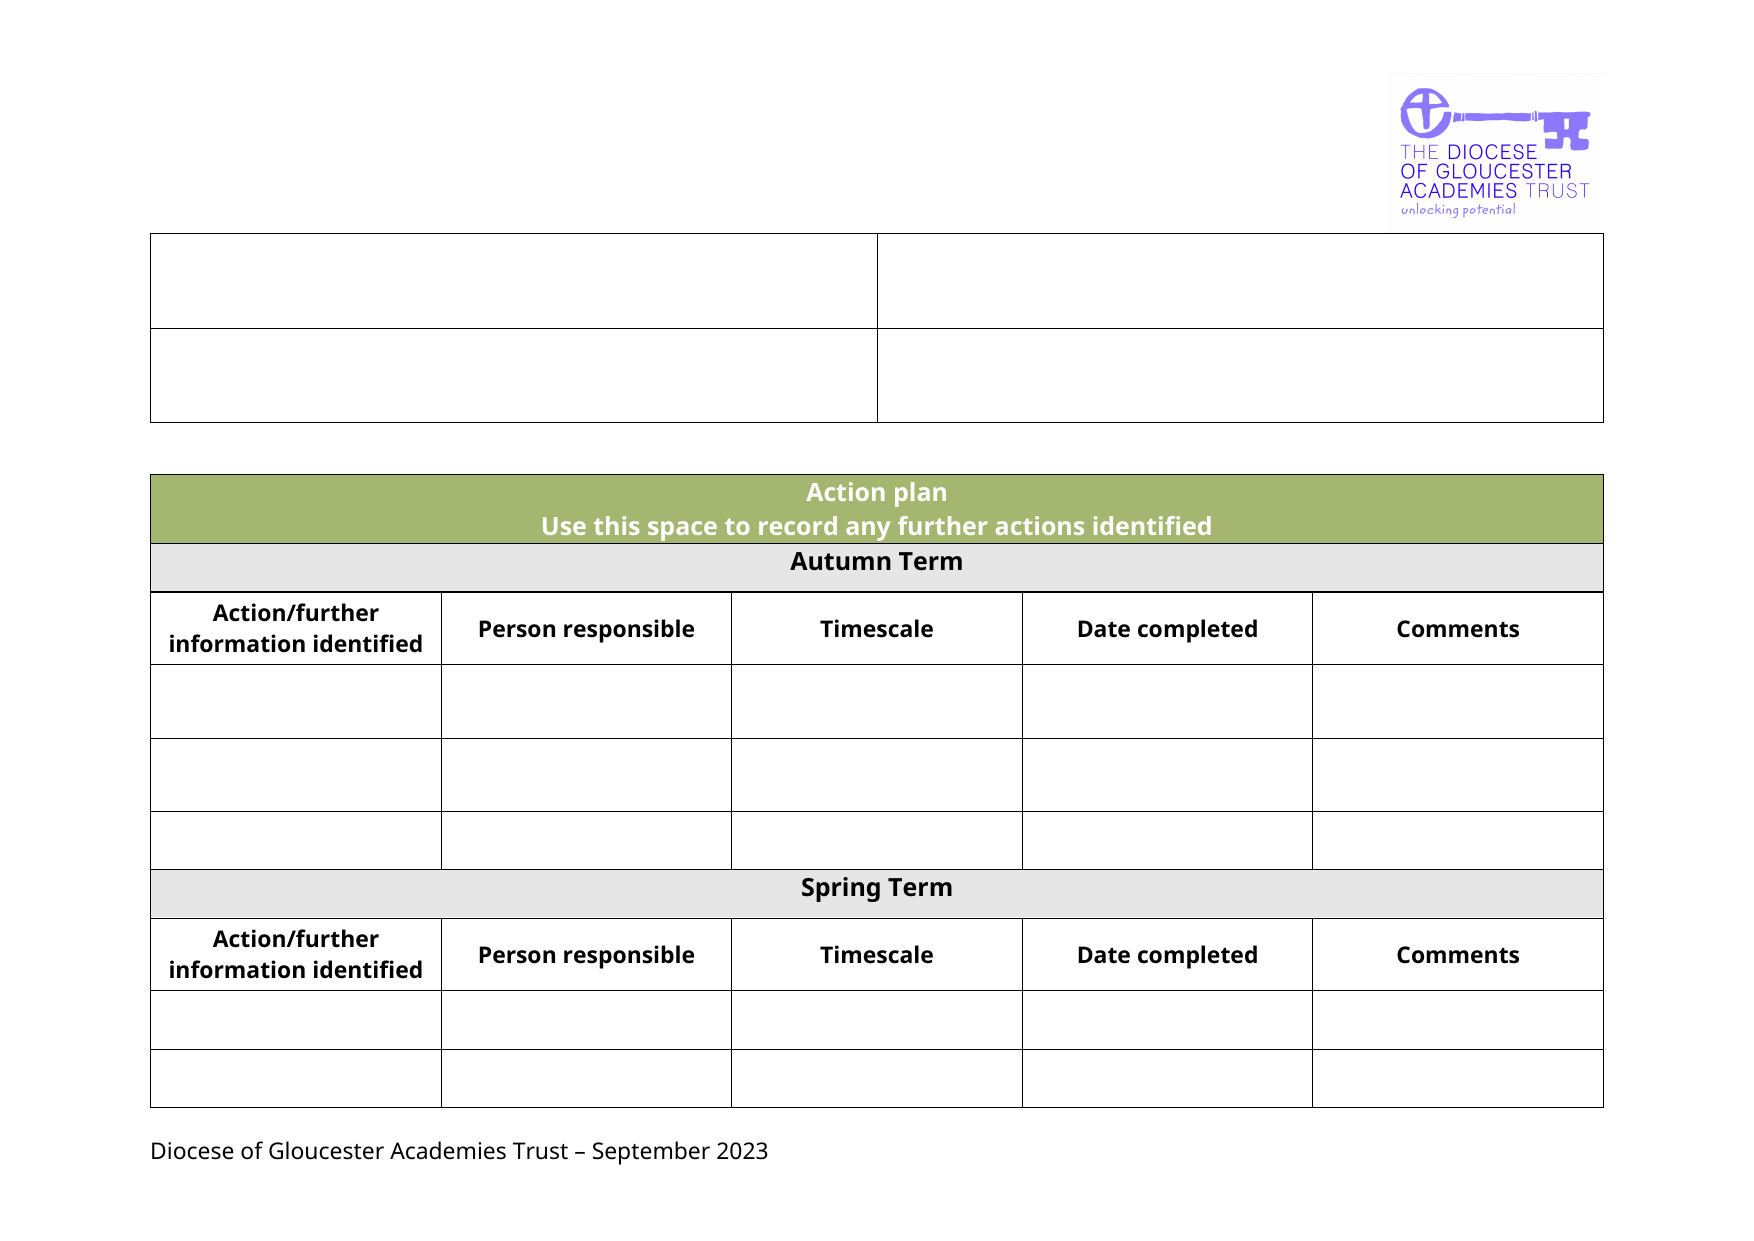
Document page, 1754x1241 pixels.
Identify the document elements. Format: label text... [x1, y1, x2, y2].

table_cell Action/further information identified [151, 919, 441, 990]
table_cell Date completed [1023, 919, 1312, 990]
table_cell Timescale [732, 593, 1022, 664]
table_cell Person responsible [442, 593, 731, 664]
table_cell Action/further information identified [151, 593, 441, 664]
table_cell [732, 665, 1022, 738]
table_cell [442, 812, 731, 869]
table_cell [442, 991, 731, 1049]
picture [1386, 73, 1604, 233]
table_cell [151, 1050, 441, 1107]
table_cell [1313, 665, 1603, 738]
table_cell [151, 234, 877, 327]
table_cell [151, 991, 441, 1049]
table_cell [1023, 665, 1312, 738]
table_header Action plan Use this space to record any further actions identified [151, 475, 1603, 543]
table_cell [442, 739, 731, 811]
table_cell Spring Term [151, 870, 1603, 917]
table_cell Date completed [1023, 593, 1312, 664]
table_cell [1313, 739, 1603, 811]
table_cell [1023, 991, 1312, 1049]
table_cell [732, 991, 1022, 1049]
table_cell [732, 1050, 1022, 1107]
table_cell Comments [1313, 593, 1603, 664]
table_cell [442, 665, 731, 738]
table_cell Autumn Term [151, 544, 1603, 591]
table_cell [151, 739, 441, 811]
table_cell [732, 739, 1022, 811]
table_cell [1313, 991, 1603, 1049]
table_cell Comments [1313, 919, 1603, 990]
table_cell [151, 329, 877, 422]
table_cell [878, 234, 1603, 327]
table_cell [1023, 812, 1312, 869]
table_cell [442, 1050, 731, 1107]
table_cell [1313, 812, 1603, 869]
table_cell [151, 812, 441, 869]
table_cell [1313, 1050, 1603, 1107]
table_cell [878, 329, 1603, 422]
table_cell Person responsible [442, 919, 731, 990]
table_cell [151, 665, 441, 738]
table_cell Timescale [732, 919, 1022, 990]
table_cell [1023, 1050, 1312, 1107]
table_cell [732, 812, 1022, 869]
table_cell [1023, 739, 1312, 811]
